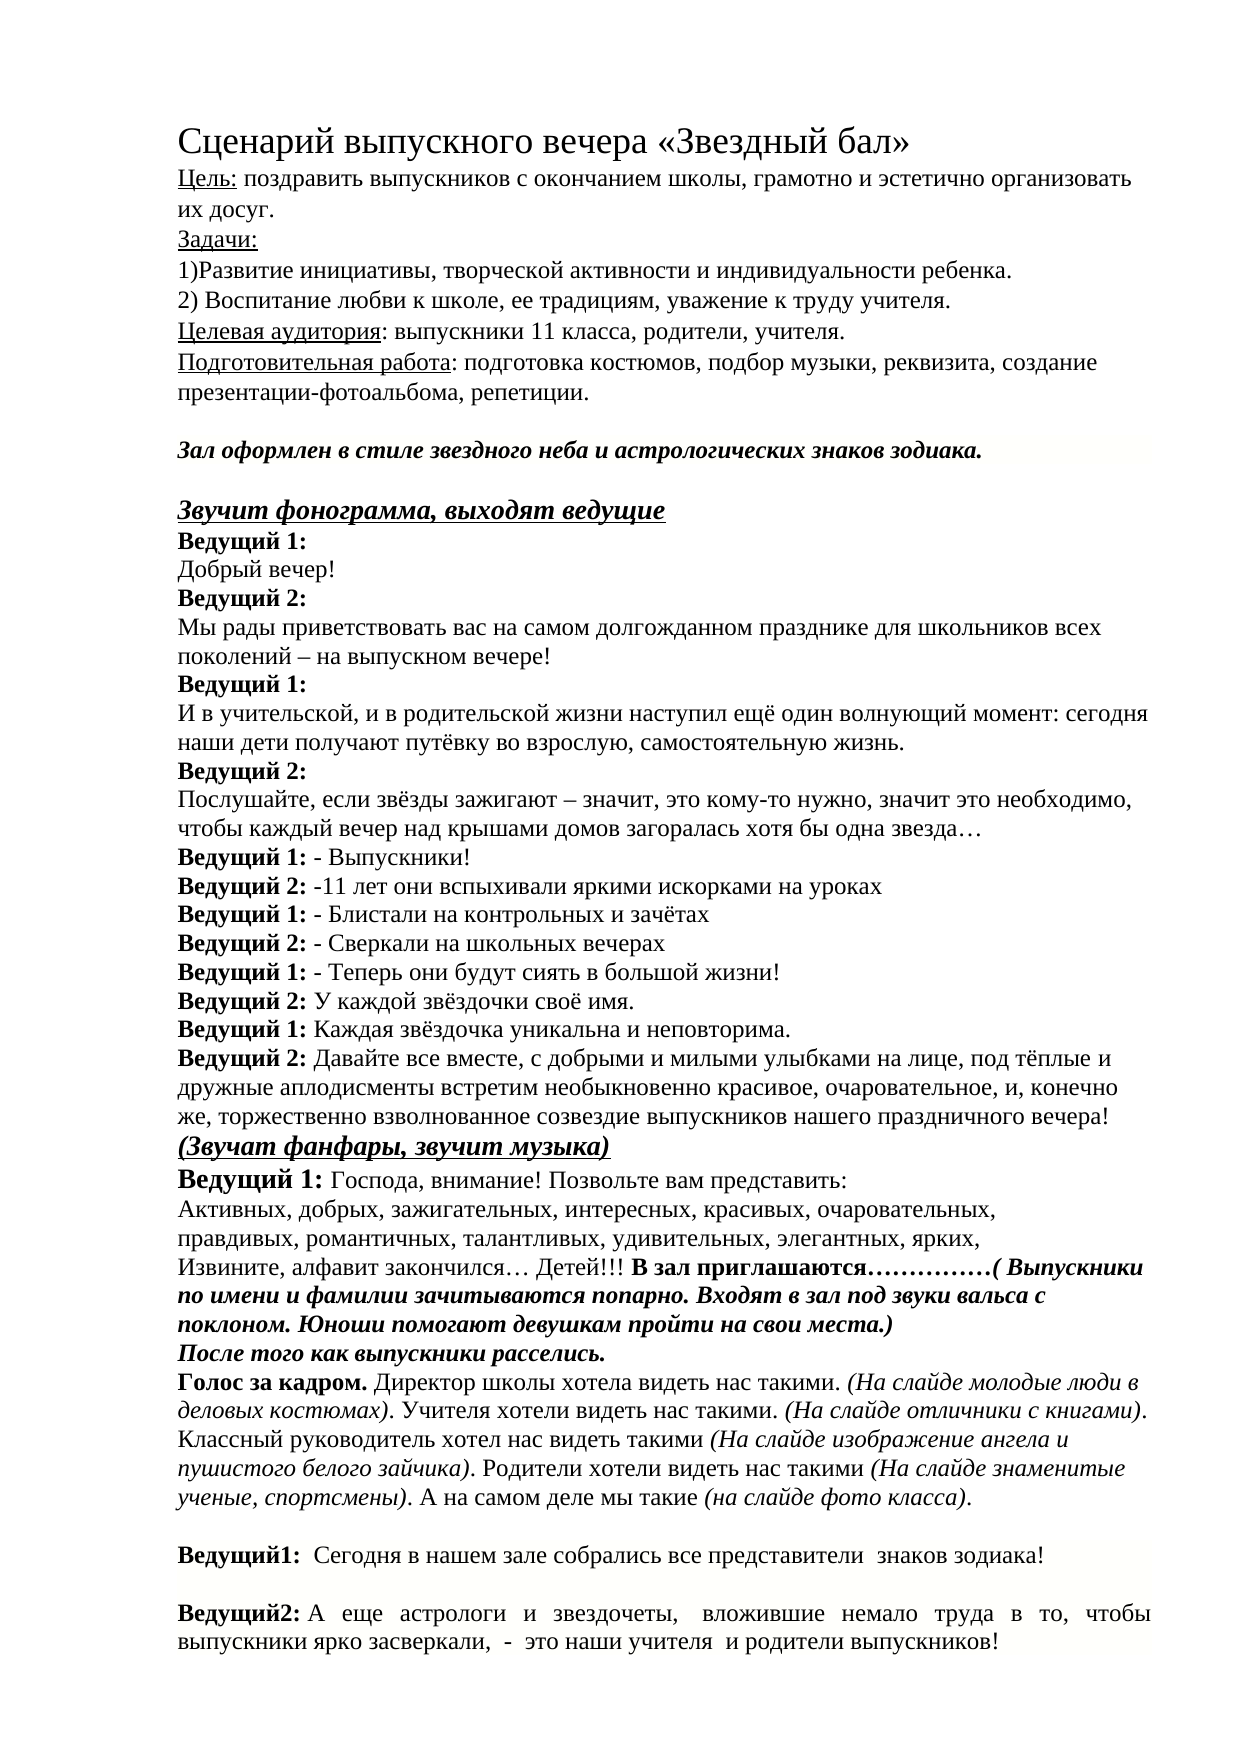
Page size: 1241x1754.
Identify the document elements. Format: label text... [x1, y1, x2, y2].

text Ведущий 2: У каждой звёздочки своё имя. [177, 986, 1152, 1014]
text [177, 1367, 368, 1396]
text Ведущий 1: - Блистали на контрольных и зачётах [177, 899, 1152, 928]
text Ведущий1: Сегодня в нашем зале собрались все представители знаков зодиака! [177, 1540, 1152, 1568]
text Ведущий 1: [177, 526, 1152, 554]
text Ведущий 1: Господа, внимание! Позвольте вам представить: Активных, добрых, зажигательных, интересных, красивых, очаровательных, правдивых, романтичных, талантливых, удивительных, элегантных, ярких, Извините, алфавит закончился… Детей!!! В зал приглашаются……………( Выпускники по имени и фамилии зачитываются попарно. Входят в зал под звуки вальса с поклоном. Юноши помогают девушкам пройти на свои места.) [177, 1162, 1152, 1338]
text Добрый вечер! [177, 554, 1152, 583]
text Мы рады приветствовать вас на самом долгожданном празднике для школьников всех поколений – на выпускном вечере! [177, 612, 1152, 669]
text Ведущий2: А еще астрологи и звездочеты, вложившие немало труда в то, чтобы выпускники ярко засверкали, - это наши учителя и родители выпускников! [177, 1598, 1152, 1655]
text Зал оформлен в стиле звездного неба и астрологических знаков зодиака. [177, 435, 1152, 464]
text И в учительской, и в родительской жизни наступил ещё один волнующий момент: сегодня наши дети получают путёвку во взрослую, самостоятельную жизнь. [177, 698, 1152, 756]
text Цель: поздравить выпускников с окончанием школы, грамотно и эстетично организовать их досуг. Задачи: 1)Развитие инициативы, творческой активности и индивидуальности ребенка. 2) Воспитание любви к школе, ее традициям, уважение к труду учителя. Целевая аудитория: выпускники 11 класса, родители, учителя. Подготовительная работа: подготовка костюмов, подбор музыки, реквизита, создание презентации-фотоальбома, репетиции. [177, 161, 1152, 406]
text (Звучат фанфары, звучит музыка) [177, 1129, 1152, 1162]
text Звучит фонограмма, выходят ведущие [177, 493, 1152, 526]
text Ведущий 2: - Сверкали на школьных вечерах [177, 928, 1152, 957]
text Ведущий 2: -11 лет они вспыхивали яркими искорками на уроках [177, 871, 1152, 899]
text Ведущий 2: [177, 583, 1152, 612]
text Голос за кадром. Директор школы хотела видеть нас такими. (На слайде молодые люди в деловых костюмах). Учителя хотели видеть нас такими. (На слайде отличники с книгами). Классный руководитель хотел нас видеть такими (На слайде изображение ангела и пушистого белого зайчика). Родители хотели видеть нас такими (На слайде знаменитые ученые, спортсмены). А на самом деле мы такие (на слайде фото класса). [978, 1367, 1152, 1511]
text Ведущий 1: [177, 669, 1152, 698]
text Ведущий 1: - Теперь они будут сиять в большой жизни! [177, 957, 1152, 986]
text После того как выпускники расселись. [177, 1338, 1152, 1367]
text Ведущий 1: Каждая звёздочка уникальна и неповторима. [177, 1014, 1152, 1043]
text Ведущий 2: [177, 756, 1152, 784]
text Послушайте, если звёзды зажигают – значит, это кому-то нужно, значит это необходимо, чтобы каждый вечер над крышами домов загоралась хотя бы одна звезда… [177, 784, 1152, 842]
text Ведущий 2: Давайте все вместе, с добрыми и милыми улыбками на лице, под тёплые и дружные аплодисменты встретим необыкновенно красивое, очаровательное, и, конечно же, торжественно взволнованное созвездие выпускников нашего праздничного вечера! [177, 1043, 1152, 1129]
text Ведущий 1: - Выпускники! [177, 842, 1152, 871]
text Сценарий выпускного вечера «Звездный бал» [177, 118, 1152, 161]
